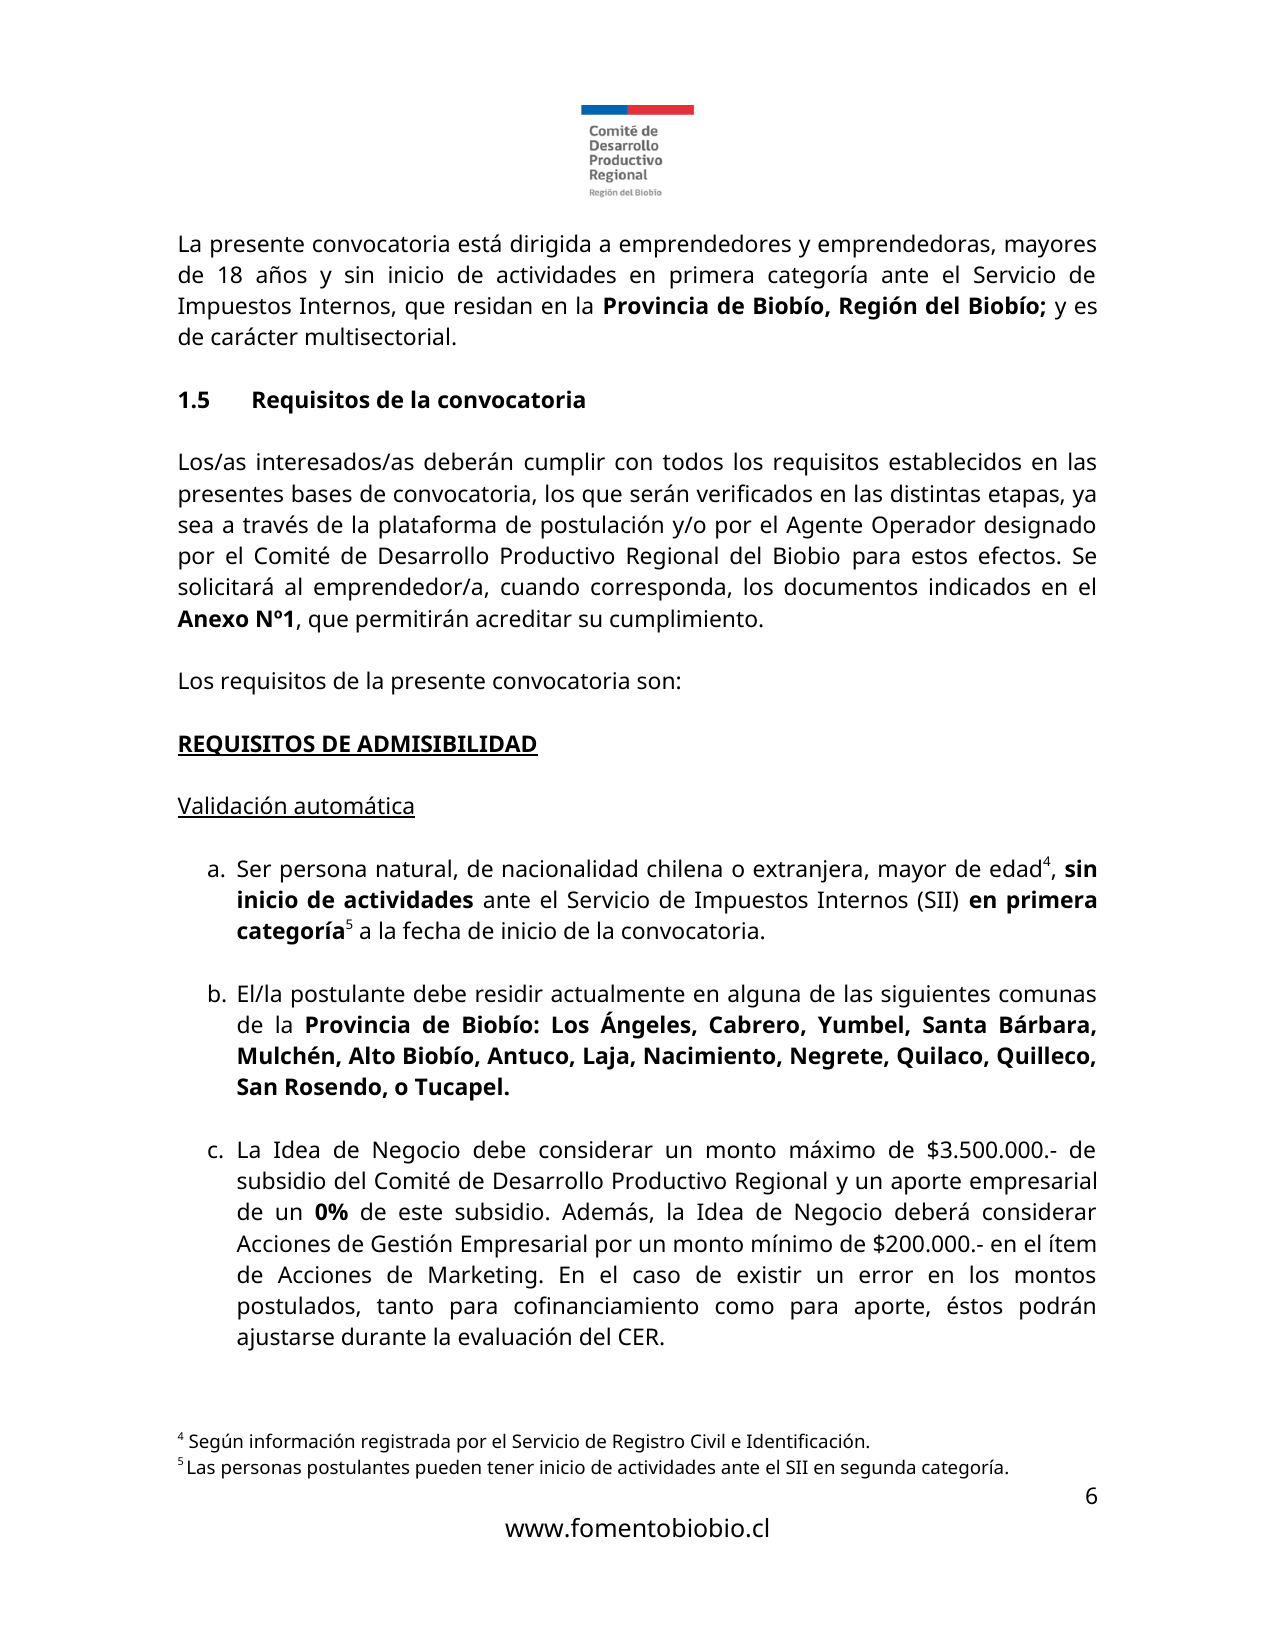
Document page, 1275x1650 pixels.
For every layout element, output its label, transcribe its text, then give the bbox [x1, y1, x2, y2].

text La presente convocatoria está dirigida a emprendedores y emprendedoras, mayores de 18 años y sin inicio de actividades en primera categoría ante el Servicio de Impuestos Internos, que residan en la Provincia de Biobío, Región del Biobío; y es de carácter multisectorial. [177, 228, 1098, 353]
list La Idea de Negocio debe considerar un monto máximo de $3.500.000.- de subsidio del Comité de Desarrollo Productivo Regional y un aporte empresarial de un 0% de este subsidio. Además, la Idea de Negocio deberá considerar Acciones de Gestión Empresarial por un monto mínimo de $200.000.- en el ítem de Acciones de Marketing. En el caso de existir un error en los montos postulados, tanto para cofinanciamiento como para aporte, éstos podrán ajustarse durante la evaluación del CER. [207, 1134, 1098, 1353]
list Ser persona natural, de nacionalidad chilena o extranjera, mayor de edad, sin inicio de actividades ante el Servicio de Impuestos Internos (SII) en primera categoría a la fecha de inicio de la convocatoria. [207, 853, 1098, 946]
text Los requisitos de la presente convocatoria son: [177, 665, 1098, 696]
picture [581, 105, 694, 228]
text 1.5 Requisitos de la convocatoria [177, 384, 1098, 415]
list El/la postulante debe residir actualmente en alguna de las siguientes comunas de la Provincia de Biobío: Los Ángeles, Cabrero, Yumbel, Santa Bárbara, Mulchén, Alto Biobío, Antuco, Laja, Nacimiento, Negrete, Quilaco, Quilleco, San Rosendo, o Tucapel. [207, 978, 1098, 1103]
text REQUISITOS DE ADMISIBILIDAD [177, 728, 1098, 759]
text Validación automática [177, 790, 1098, 821]
text Los/as interesados/as deberán cumplir con todos los requisitos establecidos en las presentes bases de convocatoria, los que serán verificados en las distintas etapas, ya sea a través de la plataforma de postulación y/o por el Agente Operador designado por el Comité de Desarrollo Productivo Regional del Biobio para estos efectos. Se solicitará al emprendedor/a, cuando corresponda, los documentos indicados en el Anexo Nº1, que permitirán acreditar su cumplimiento. [177, 446, 1098, 634]
